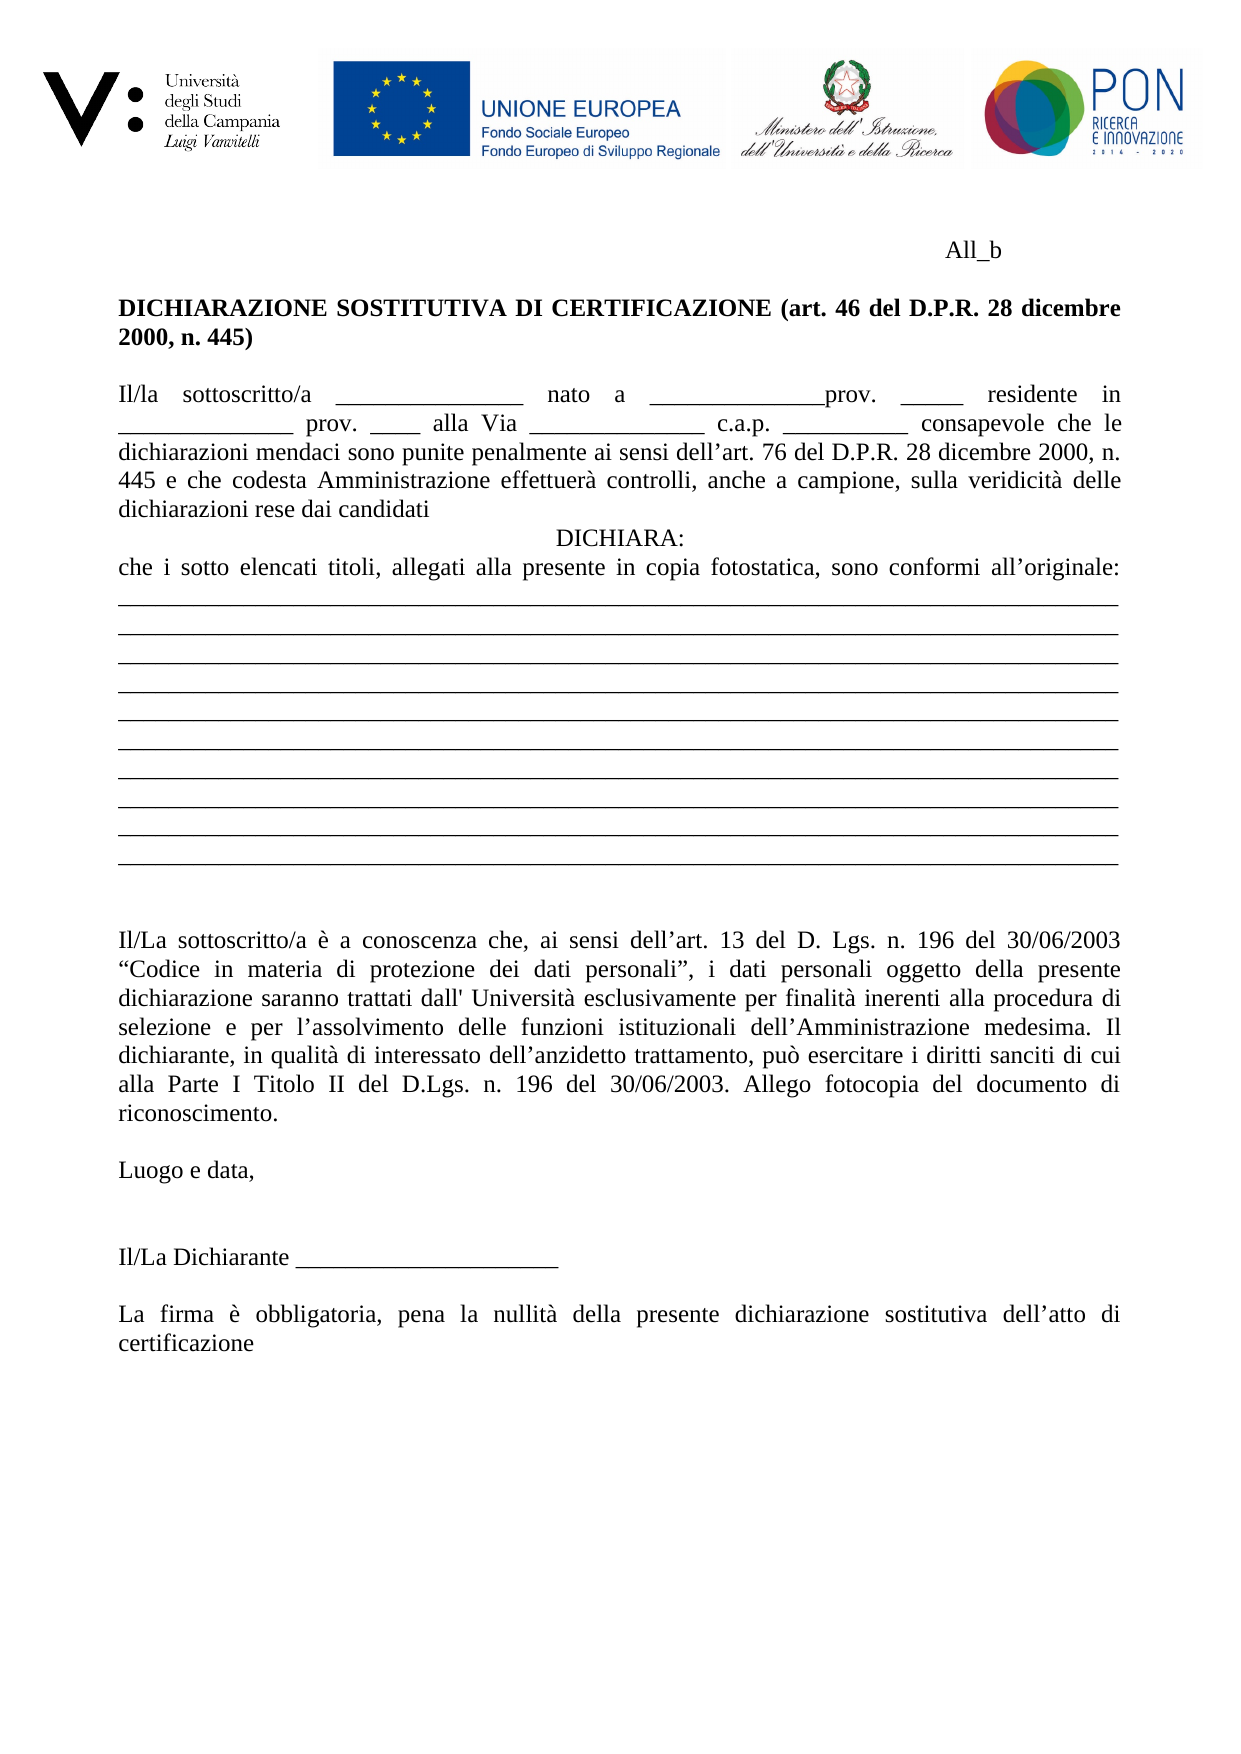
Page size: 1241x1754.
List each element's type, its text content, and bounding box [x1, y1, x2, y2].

picture [731, 48, 965, 169]
picture [29, 48, 293, 169]
text che i sotto elencati titoli, allegati alla presente in copia fotostatica, sono conformi all’originale: ________________________________________________________________________________________________________________________________________________________________________________________________________________________________________________________________________________________________________________________________________________________________________________________________________________________________________________________________________________________________________________________________________________________________________________________________________________________________________________________________________________________________________________________________________________________________________________________________________________________________ [118, 552, 1122, 868]
text Il/La Dichiarante _____________________ [118, 1242, 1122, 1271]
picture [971, 48, 1203, 169]
text DICHIARAZIONE SOSTITUTIVA DI CERTIFICAZIONE (art. 46 del D.P.R. 28 dicembre 2000, n. 445) [118, 293, 1122, 351]
text La firma è obbligatoria, pena la nullità della presente dichiarazione sostitutiva dell’atto di certificazione [118, 1299, 1122, 1357]
text DICHIARA: [118, 523, 1122, 552]
text Il/la sottoscritto/a _______________ nato a ______________prov. _____ residente in ______________ prov. ____ alla Via ______________ c.a.p. __________ consapevole che le dichiarazioni mendaci sono punite penalmente ai sensi dell’art. 76 del D.P.R. 28 dicembre 2000, n. 445 e che codesta Amministrazione effettuerà controlli, anche a campione, sulla veridicità delle dichiarazioni rese dai candidati [118, 379, 1122, 523]
text Luogo e data, [118, 1156, 1122, 1184]
picture [318, 48, 727, 169]
text All_b [118, 236, 1122, 264]
text Il/La sottoscritto/a è a conoscenza che, ai sensi dell’art. 13 del D. Lgs. n. 196 del 30/06/2003 “Codice in materia di protezione dei dati personali”, i dati personali oggetto della presente dichiarazione saranno trattati dall' Università esclusivamente per finalità inerenti alla procedura di selezione e per l’assolvimento delle funzioni istituzionali dell’Amministrazione medesima. Il dichiarante, in qualità di interessato dell’anzidetto trattamento, può esercitare i diritti sanciti di cui alla Parte I Titolo II del D.Lgs. n. 196 del 30/06/2003. Allego fotocopia del documento di riconoscimento. [118, 926, 1122, 1127]
